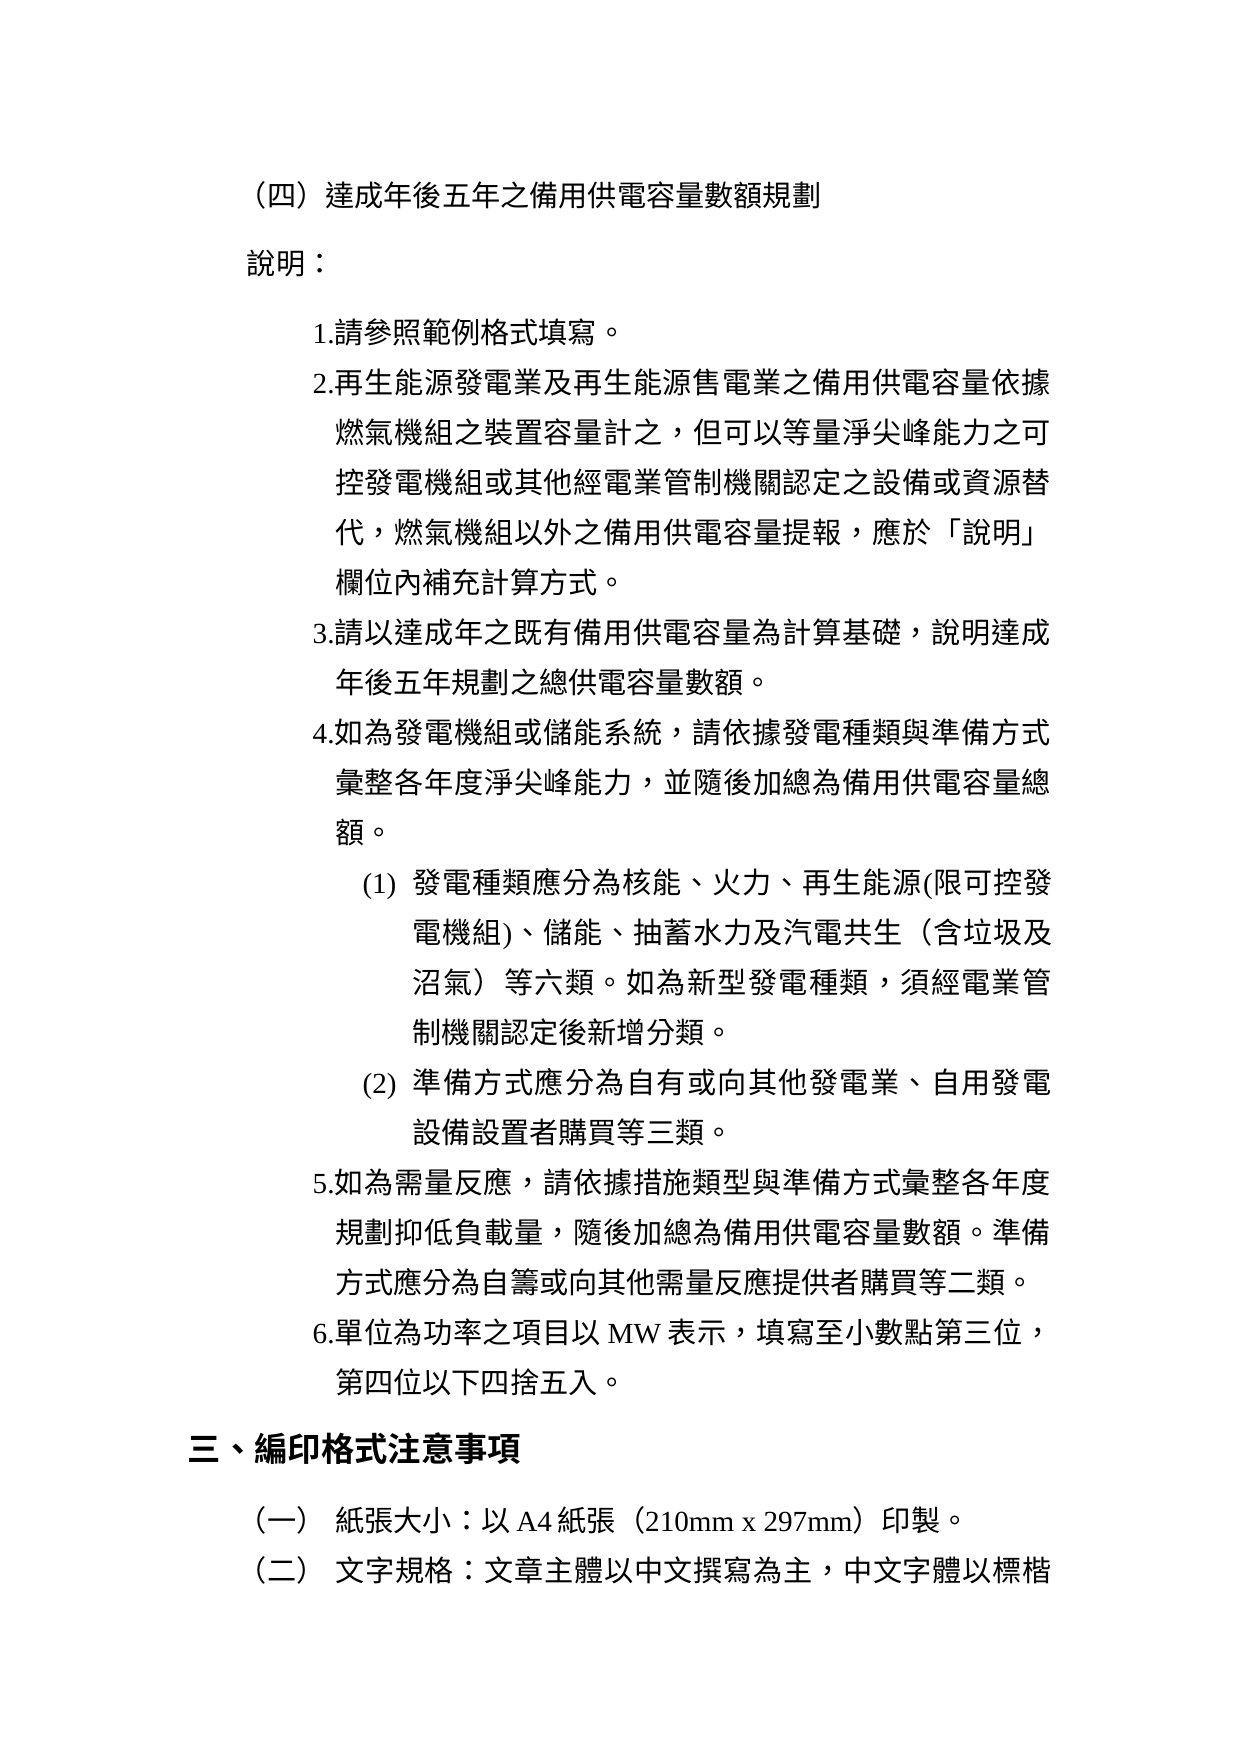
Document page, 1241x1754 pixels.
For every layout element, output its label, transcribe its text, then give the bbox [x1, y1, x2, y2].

list 達成年後五年之備用供電容量數額規劃 [238, 164, 1053, 214]
list 如為需量反應，請依據措施類型與準備方式彙整各年度規劃抑低負載量，隨後加總為備用供電容量數額。準備方式應分為自籌或向其他需量反應提供者購買等二類。 [312, 1152, 1053, 1302]
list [238, 1539, 1053, 1589]
list 請以達成年之既有備用供電容量為計算基礎，說明達成年後五年規劃之總供電容量數額。 [312, 602, 1053, 702]
list 準備方式應分為自有或向其他發電業、自用發電設備設置者購買等三類。 [362, 1052, 1053, 1152]
list 再生能源發電業及再生能源售電業之備用供電容量依據燃氣機組之裝置容量計之，但可以等量淨尖峰能力之可控發電機組或其他經電業管制機關認定之設備或資源替代，燃氣機組以外之備用供電容量提報，應於「說明」欄位內補充計算方式。 [312, 352, 1053, 602]
list 單位為功率之項目以MW表示，填寫至小數點第三位，第四位以下四捨五入。 [312, 1302, 1053, 1402]
list 請參照範例格式填寫。 [312, 302, 1053, 352]
list 發電種類應分為核能、火力、再生能源(限可控發電機組)、儲能、抽蓄水力及汽電共生（含垃圾及沼氣）等六類。如為新型發電種類，須經電業管制機關認定後新增分類。 [362, 852, 1053, 1052]
list 編印格式注意事項 [187, 1421, 1053, 1471]
list 如為發電機組或儲能系統，請依據發電種類與準備方式彙整各年度淨尖峰能力，並隨後加總為備用供電容量總額。 [312, 702, 1053, 852]
text 說明： [247, 233, 1053, 283]
list 紙張大小：以A4紙張（210mm x 297mm）印製。 [238, 1489, 1053, 1539]
